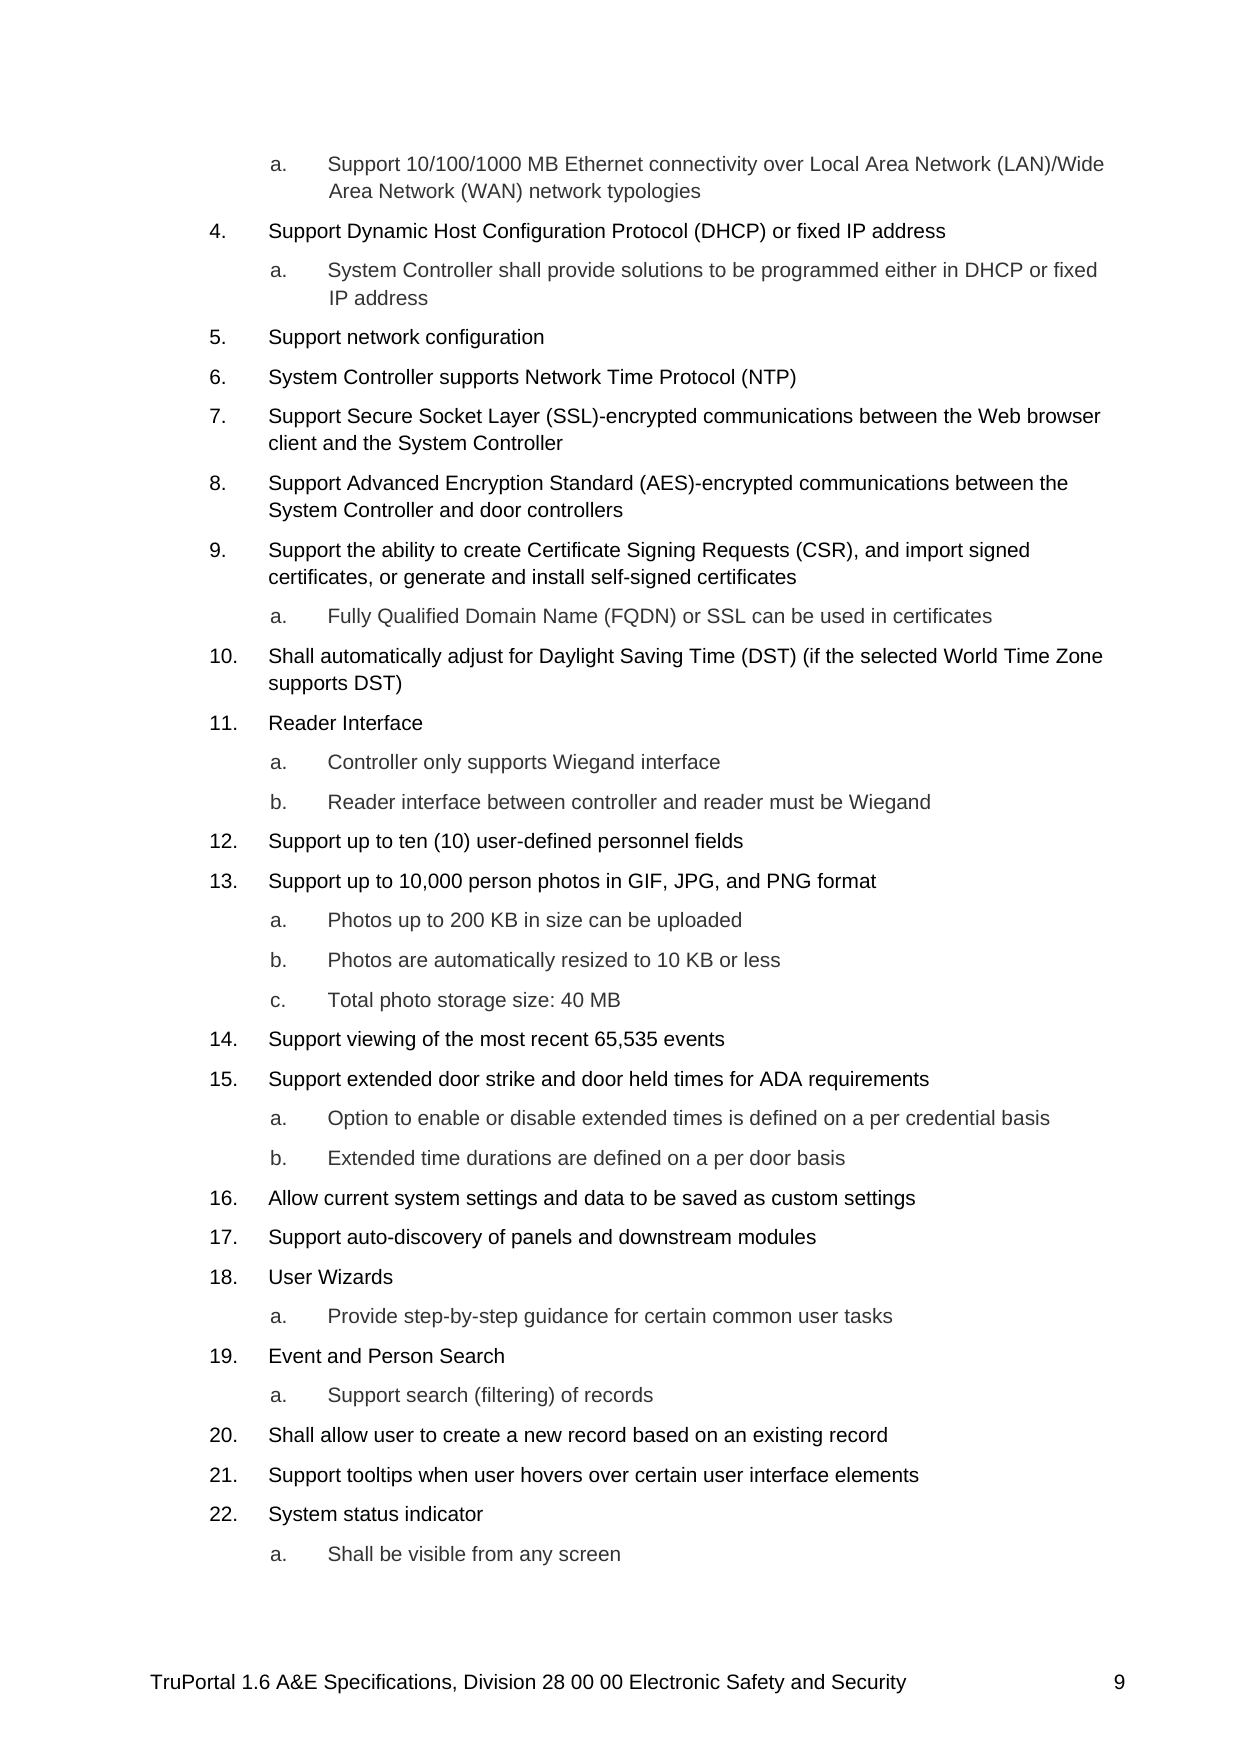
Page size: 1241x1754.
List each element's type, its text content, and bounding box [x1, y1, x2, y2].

subtitle Support viewing of the most recent 65,535 events [209, 1025, 1120, 1052]
subtitle System Controller supports Network Time Protocol (NTP) [209, 362, 1120, 389]
subtitle Extended time durations are defined on a per door basis [270, 1144, 1120, 1171]
subtitle User Wizards [209, 1262, 1120, 1289]
subtitle Support 10/100/1000 MB Ethernet connectivity over Local Area Network (LAN)/Wide Area Network (WAN) network typologies [270, 150, 1120, 204]
subtitle Support search (filtering) of records [270, 1381, 1120, 1408]
subtitle Allow current system settings and data to be saved as custom settings [209, 1183, 1120, 1210]
subtitle Support Secure Socket Layer (SSL)-encrypted communications between the Web browser client and the System Controller [209, 402, 1120, 456]
subtitle Fully Qualified Domain Name (FQDN) or SSL can be used in certificates [270, 602, 1120, 629]
subtitle Support tooltips when user hovers over certain user interface elements [209, 1460, 1120, 1487]
subtitle Support up to ten (10) user-defined personnel fields [209, 827, 1120, 854]
subtitle Total photo storage size: 40 MB [270, 985, 1120, 1012]
subtitle Support Advanced Encryption Standard (AES)-encrypted communications between the System Controller and door controllers [209, 469, 1120, 523]
subtitle Support auto-discovery of panels and downstream modules [209, 1223, 1120, 1250]
subtitle System status indicator [209, 1500, 1120, 1527]
subtitle Reader Interface [209, 708, 1120, 735]
subtitle Reader interface between controller and reader must be Wiegand [270, 787, 1120, 814]
subtitle Event and Person Search [209, 1342, 1120, 1369]
subtitle Option to enable or disable extended times is defined on a per credential basis [270, 1104, 1120, 1131]
subtitle Support Dynamic Host Configuration Protocol (DHCP) or fixed IP address [209, 217, 1120, 244]
subtitle System Controller shall provide solutions to be programmed either in DHCP or fixed IP address [270, 256, 1120, 310]
subtitle Controller only supports Wiegand interface [270, 748, 1120, 775]
subtitle Shall be visible from any screen [270, 1539, 1120, 1567]
subtitle Shall automatically adjust for Daylight Saving Time (DST) (if the selected World Time Zone supports DST) [209, 642, 1120, 696]
subtitle Photos are automatically resized to 10 KB or less [270, 946, 1120, 973]
subtitle Photos up to 200 KB in size can be uploaded [270, 906, 1120, 933]
subtitle Support extended door strike and door held times for ADA requirements [209, 1064, 1120, 1092]
subtitle Shall allow user to create a new record based on an existing record [209, 1421, 1120, 1448]
subtitle Provide step-by-step guidance for certain common user tasks [270, 1302, 1120, 1329]
subtitle Support network configuration [209, 323, 1120, 350]
subtitle Support up to 10,000 person photos in GIF, JPG, and PNG format [209, 867, 1120, 894]
subtitle Support the ability to create Certificate Signing Requests (CSR), and import signed certificates, or generate and install self-signed certificates [209, 535, 1120, 589]
